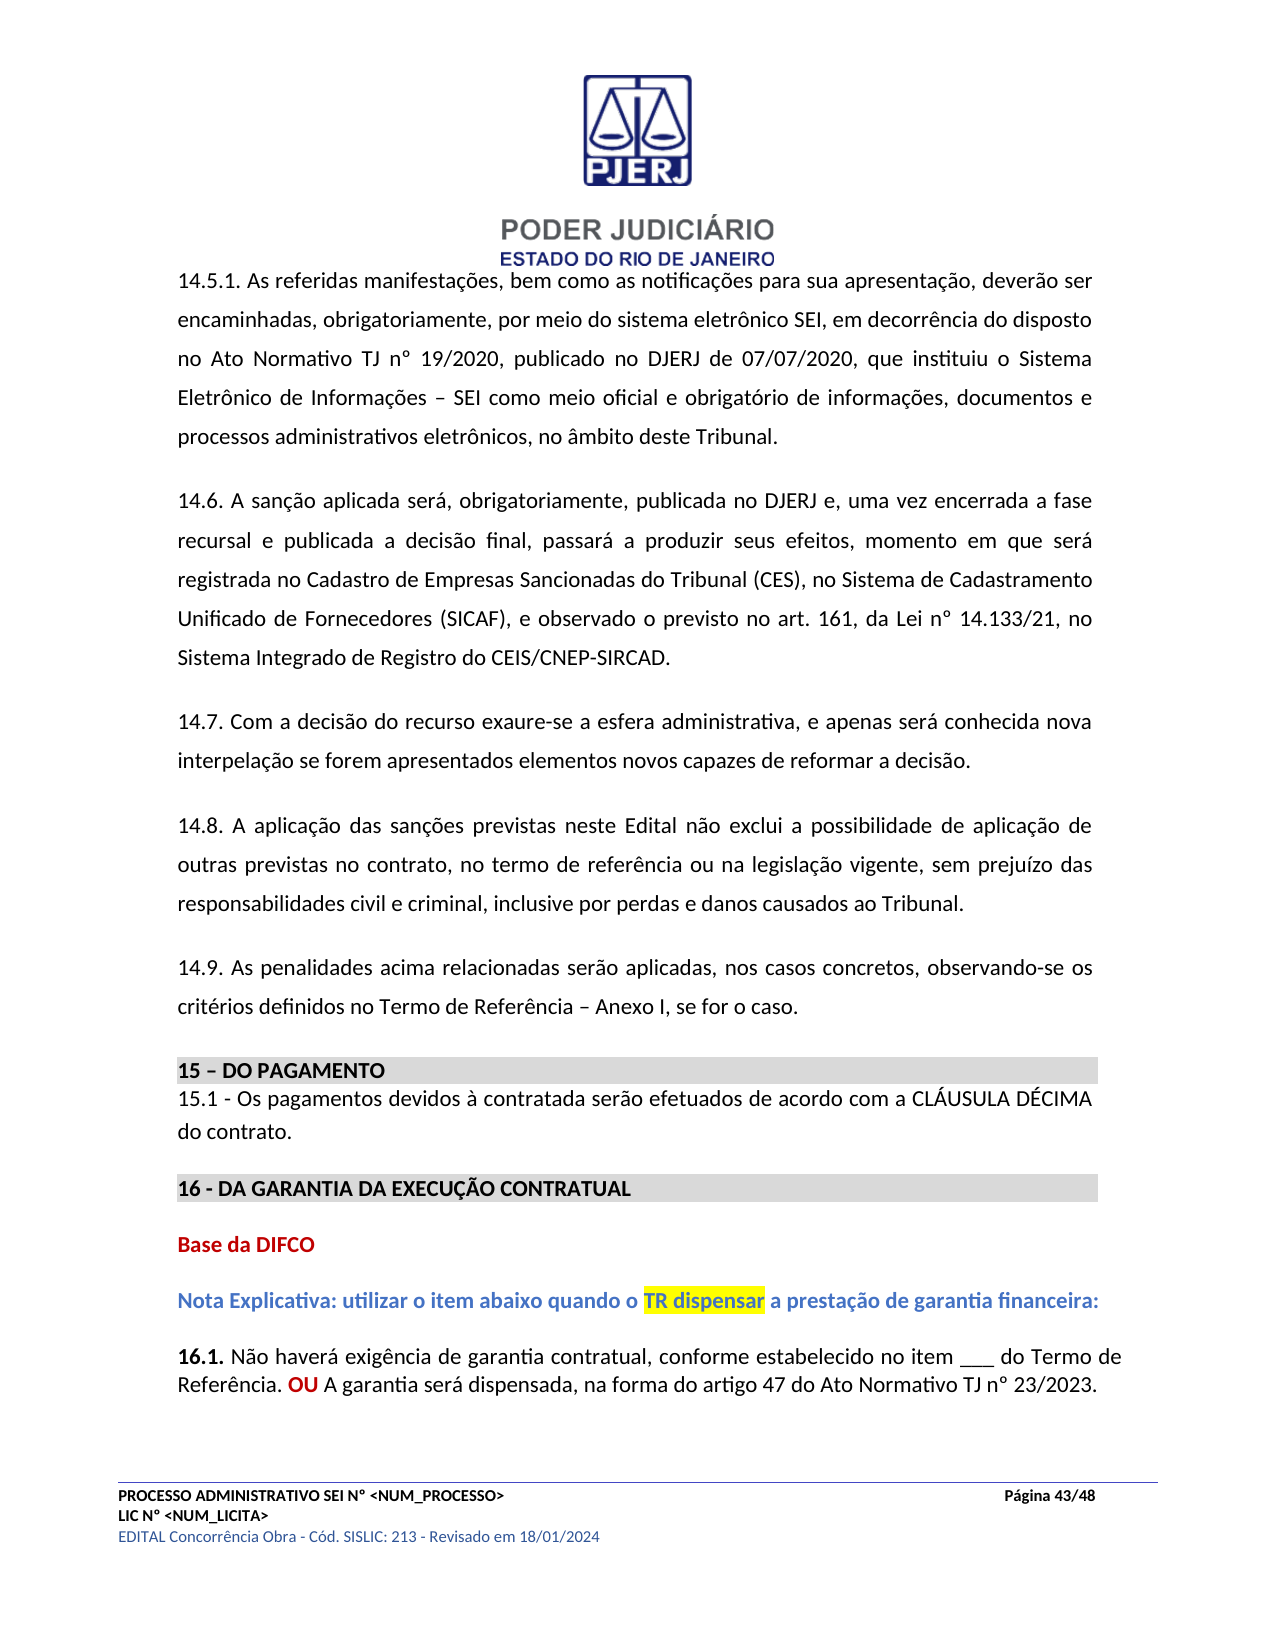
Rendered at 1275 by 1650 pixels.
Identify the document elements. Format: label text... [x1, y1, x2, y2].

subtitle 15 – DO PAGAMENTO [177, 1057, 1098, 1084]
text Base da DIFCO [177, 1230, 1122, 1258]
text 14.5.1. As referidas manifestações, bem como as notificações para sua apresentação, deverão ser encaminhadas, obrigatoriamente, por meio do sistema eletrônico SEI, em decorrência do disposto no Ato Normativo TJ nº 19/2020, publicado no DJERJ de 07/07/2020, que instituiu o Sistema Eletrônico de Informações – SEI como meio oficial e obrigatório de informações, documentos e processos administrativos eletrônicos, no âmbito deste Tribunal. [177, 266, 1093, 450]
text 14.8. A aplicação das sanções previstas neste Edital não exclui a possibilidade de aplicação de outras previstas no contrato, no termo de referência ou na legislação vigente, sem prejuízo das responsabilidades civil e criminal, inclusive por perdas e danos causados ao Tribunal. [177, 811, 1093, 917]
picture [583, 75, 692, 186]
text 14.7. Com a decisão do recurso exaure-se a esfera administrativa, e apenas será conhecida nova interpelação se forem apresentados elementos novos capazes de reformar a decisão. [177, 707, 1093, 774]
subtitle 16 - DA GARANTIA DA EXECUÇÃO CONTRATUAL [631, 1174, 1098, 1202]
text 14.6. A sanção aplicada será, obrigatoriamente, publicada no DJERJ e, uma vez encerrada a fase recursal e publicada a decisão final, passará a produzir seus efeitos, momento em que será registrada no Cadastro de Empresas Sancionadas do Tribunal (CES), no Sistema de Cadastramento Unificado de Fornecedores (SICAF), e observado o previsto no art. 161, da Lei nº 14.133/21, no Sistema Integrado de Registro do CEIS/CNEP-SIRCAD. [177, 487, 1093, 671]
text Nota Explicativa: utilizar o item abaixo quando o TR dispensar a prestação de garantia financeira: [765, 1286, 1122, 1314]
text Nota Explicativa: utilizar o item abaixo quando o TR dispensar a prestação de garantia financeira: [177, 1286, 644, 1314]
text 14.9. As penalidades acima relacionadas serão aplicadas, nos casos concretos, observando-se os critérios definidos no Termo de Referência – Anexo I, se for o caso. [177, 953, 1093, 1020]
text 15.1 - Os pagamentos devidos à contratada serão efetuados de acordo com a CLÁUSULA DÉCIMA do contrato. [177, 1113, 1093, 1145]
text 16.1. Não haverá exigência de garantia contratual, conforme estabelecido no item ___ do Termo de Referência. OU A garantia será dispensada, na forma do artigo 47 do Ato Normativo TJ nº 23/2023. [177, 1342, 1122, 1398]
picture [501, 214, 774, 266]
